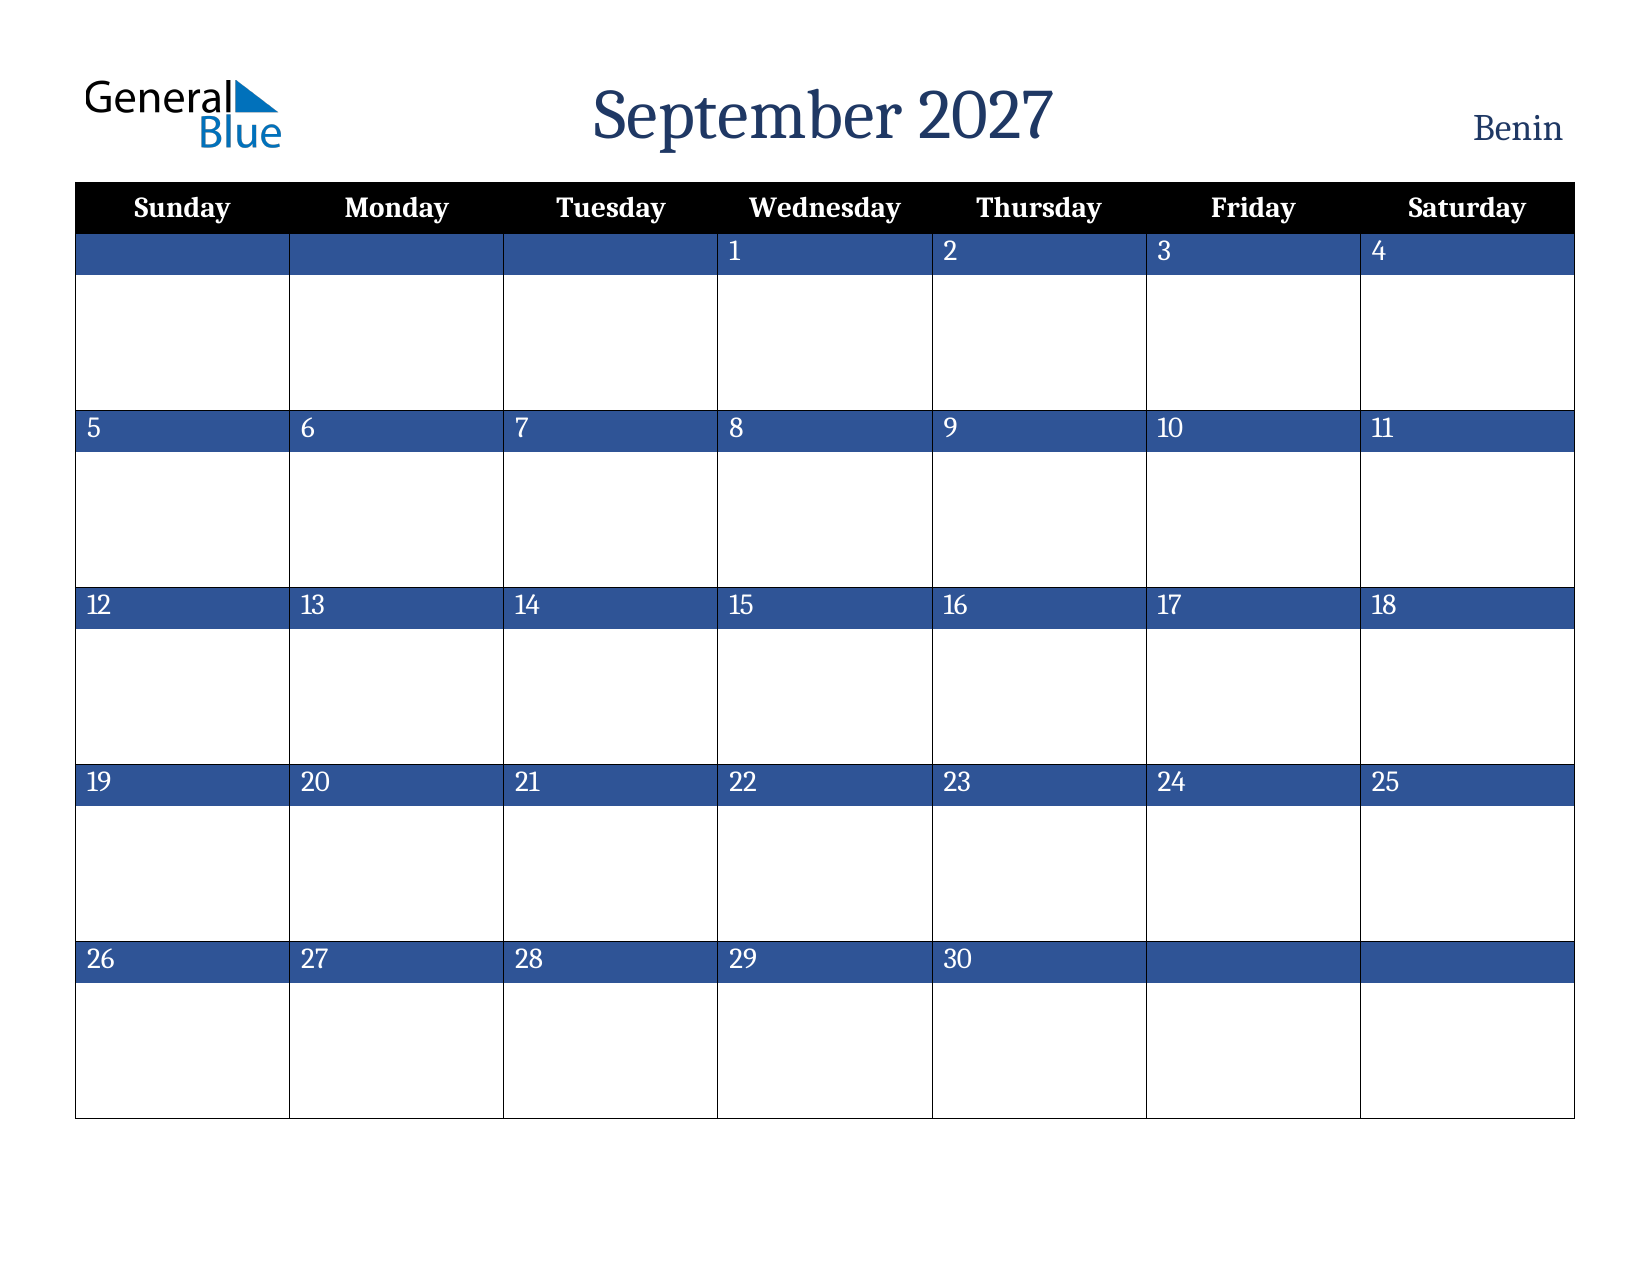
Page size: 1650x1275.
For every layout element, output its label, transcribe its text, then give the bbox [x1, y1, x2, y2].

table_cell [504, 629, 717, 764]
table_cell 29 [718, 942, 932, 983]
table_cell [290, 275, 503, 410]
table_cell [76, 629, 289, 764]
table_cell [76, 452, 289, 587]
picture [86, 80, 281, 148]
table_cell [504, 983, 717, 1118]
table_cell 11 [1361, 411, 1574, 452]
table_cell 19 [76, 765, 289, 806]
table_cell Saturday [1361, 183, 1574, 233]
table_cell Monday [290, 183, 503, 233]
table_header Benin [1146, 75, 1574, 182]
table_cell [504, 452, 717, 587]
table_cell Sunday [76, 183, 289, 233]
table_cell 20 [290, 765, 503, 806]
table_cell Thursday [933, 183, 1146, 233]
table_cell 21 [504, 765, 717, 806]
table_cell [504, 234, 717, 275]
table_cell 2 [933, 234, 1146, 275]
table_cell [290, 983, 503, 1118]
table_cell [1361, 942, 1574, 983]
table_cell 17 [1147, 588, 1360, 629]
table_cell [290, 806, 503, 941]
table_cell 5 [76, 411, 289, 452]
table_cell 16 [933, 588, 1146, 629]
table_cell [290, 234, 503, 275]
table_cell 27 [290, 942, 503, 983]
table_cell [76, 983, 289, 1118]
table_cell [290, 629, 503, 764]
table_cell 24 [1147, 765, 1360, 806]
table_cell [1147, 983, 1360, 1118]
table_cell [718, 275, 932, 410]
table_cell [1361, 275, 1574, 410]
table_cell [76, 234, 289, 275]
table_cell 13 [290, 588, 503, 629]
table_cell [1361, 629, 1574, 764]
table_cell 15 [718, 588, 932, 629]
table_cell 12 [76, 588, 289, 629]
table_cell [1147, 452, 1360, 587]
table_cell [718, 983, 932, 1118]
table_cell [933, 452, 1146, 587]
table_cell [933, 275, 1146, 410]
table_cell 10 [1147, 411, 1360, 452]
table_cell [718, 452, 932, 587]
table_cell 7 [504, 411, 717, 452]
table_cell [718, 629, 932, 764]
table_cell [76, 275, 289, 410]
table_cell Tuesday [504, 183, 717, 233]
table_header September 2027 [504, 75, 1146, 182]
table_cell 8 [718, 411, 932, 452]
table_cell 6 [290, 411, 503, 452]
table_cell [290, 452, 503, 587]
table_cell [1147, 629, 1360, 764]
table_cell [1147, 806, 1360, 941]
table_cell [1361, 983, 1574, 1118]
table_cell [933, 629, 1146, 764]
table_cell 1 [718, 234, 932, 275]
table_cell Wednesday [718, 183, 932, 233]
table_cell 23 [933, 765, 1146, 806]
table_cell [1361, 452, 1574, 587]
table_cell 30 [933, 942, 1146, 983]
table_cell 25 [1361, 765, 1574, 806]
table_cell [1147, 275, 1360, 410]
table_cell [718, 806, 932, 941]
table_cell 14 [504, 588, 717, 629]
table_cell Friday [1147, 183, 1360, 233]
table_cell 18 [1361, 588, 1574, 629]
table_cell [1147, 942, 1360, 983]
table_cell [504, 806, 717, 941]
table_cell 22 [718, 765, 932, 806]
table_cell [933, 806, 1146, 941]
table_cell [504, 275, 717, 410]
table_cell 26 [76, 942, 289, 983]
table_header [76, 75, 503, 182]
table_cell 3 [1147, 234, 1360, 275]
table_cell 28 [504, 942, 717, 983]
table_cell 9 [933, 411, 1146, 452]
table_cell 4 [1361, 234, 1574, 275]
table_cell [76, 806, 289, 941]
table_cell [1361, 806, 1574, 941]
table_cell [933, 983, 1146, 1118]
